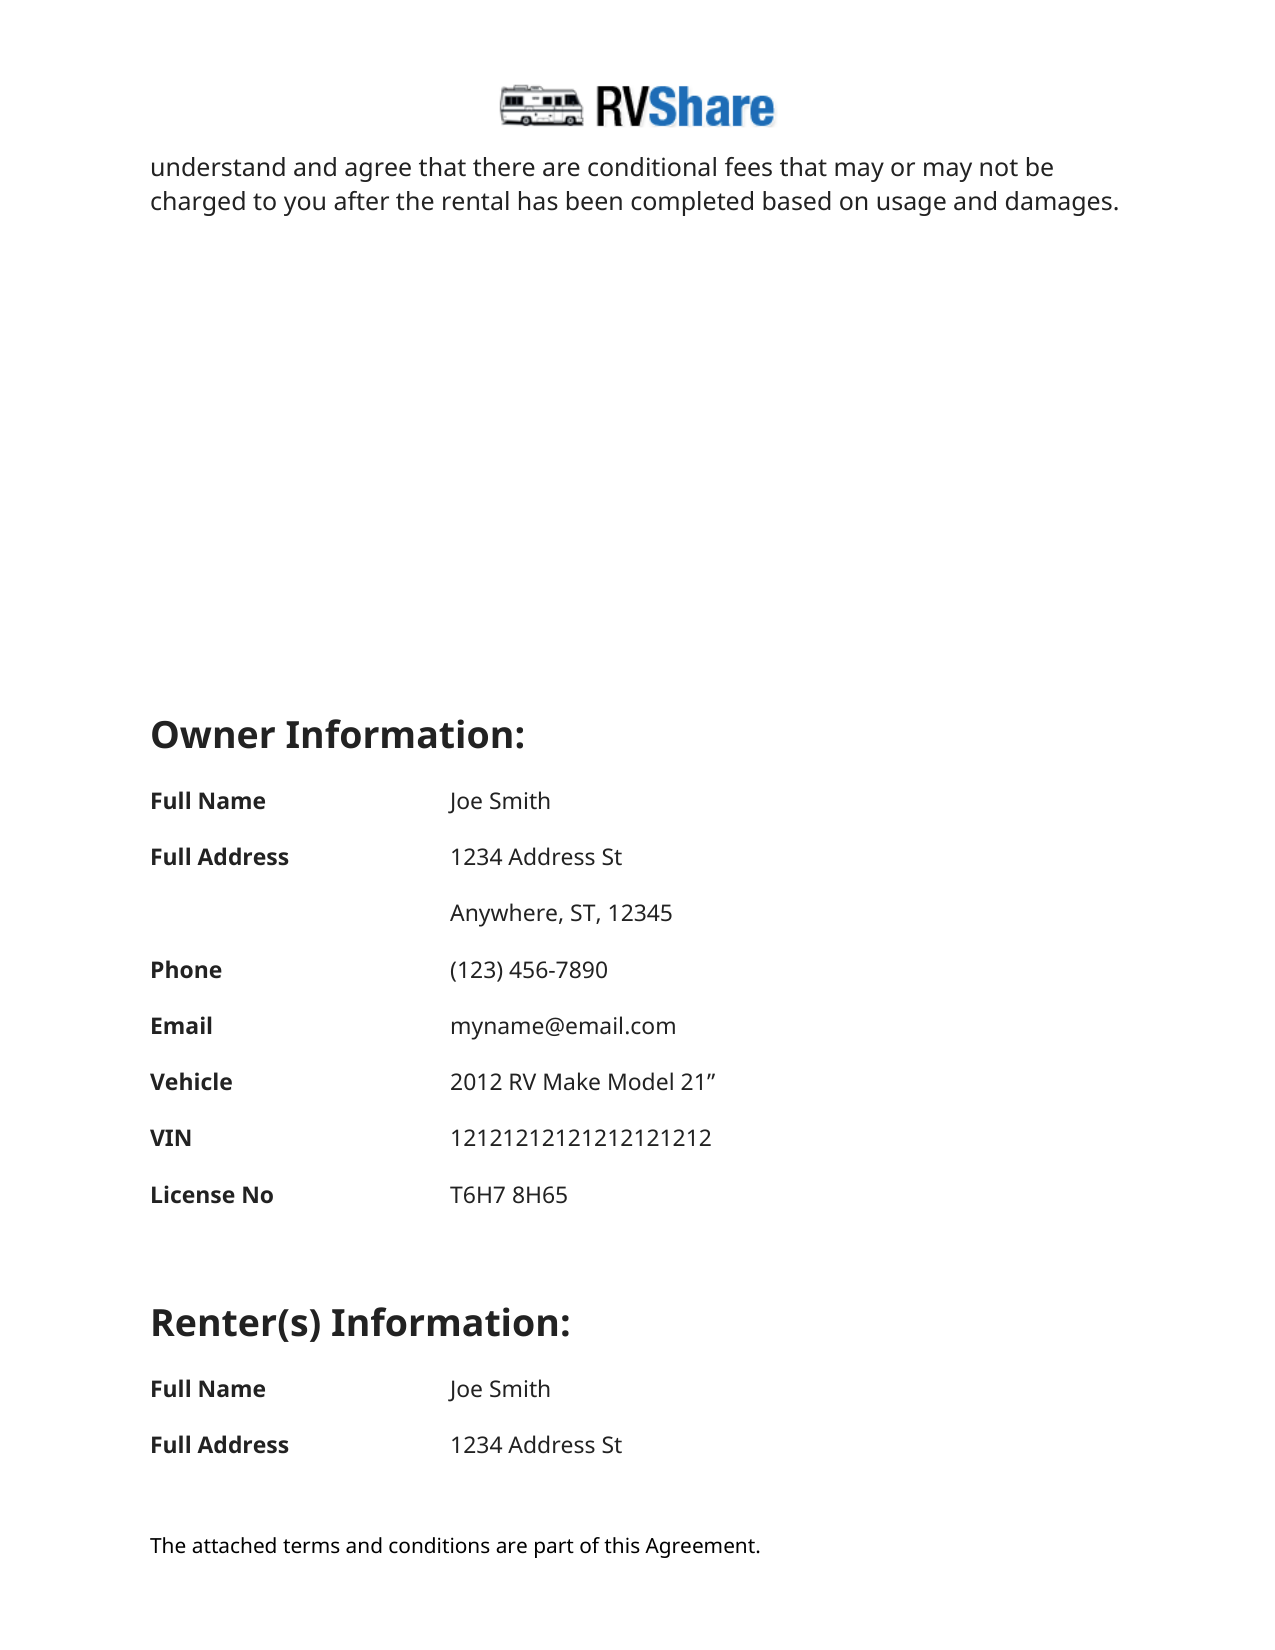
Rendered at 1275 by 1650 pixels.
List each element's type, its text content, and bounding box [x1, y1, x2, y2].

text Anywhere, ST, 12345 [150, 897, 1125, 928]
text Full Name Joe Smith [150, 1373, 1125, 1404]
text Vehicle 2012 RV Make Model 21” [150, 1066, 1125, 1097]
text Renter(s) Information: [150, 1297, 1125, 1348]
text Full Address 1234 Address St [150, 1429, 1125, 1460]
text Full Address 1234 Address St [150, 841, 1125, 872]
text Owner Information: [150, 709, 1125, 760]
text License No T6H7 8H65 [150, 1178, 1125, 1210]
text Full Name Joe Smith [150, 785, 1125, 816]
picture [492, 75, 783, 133]
text Email myname@email.com [150, 1010, 1125, 1041]
text Phone (123) 456-7890 [150, 953, 1125, 985]
text VIN 12121212121212121212 [150, 1122, 1125, 1153]
